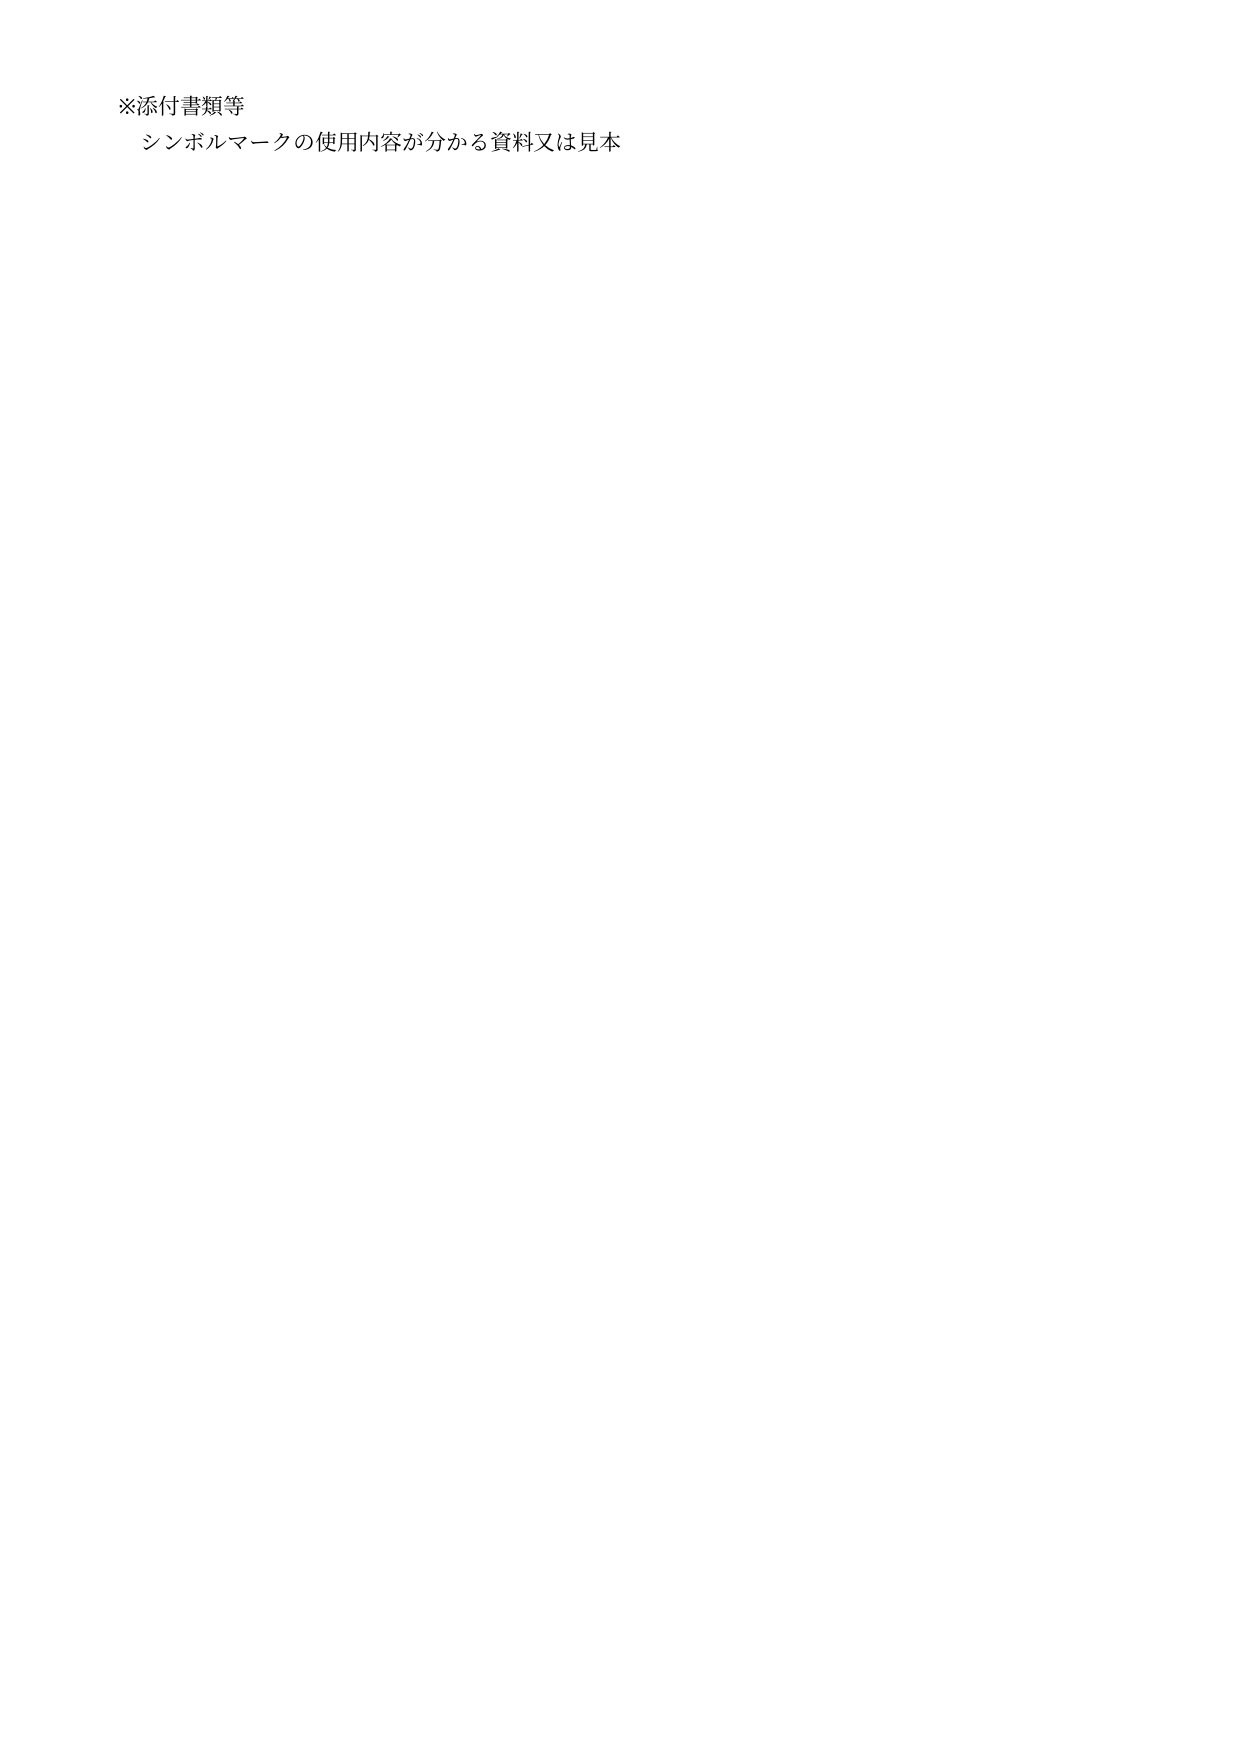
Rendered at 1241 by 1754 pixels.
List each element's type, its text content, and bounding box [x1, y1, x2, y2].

text シンボルマークの使用内容が分かる資料又は見本 [118, 123, 1122, 159]
text ※添付書類等 [118, 87, 1122, 123]
